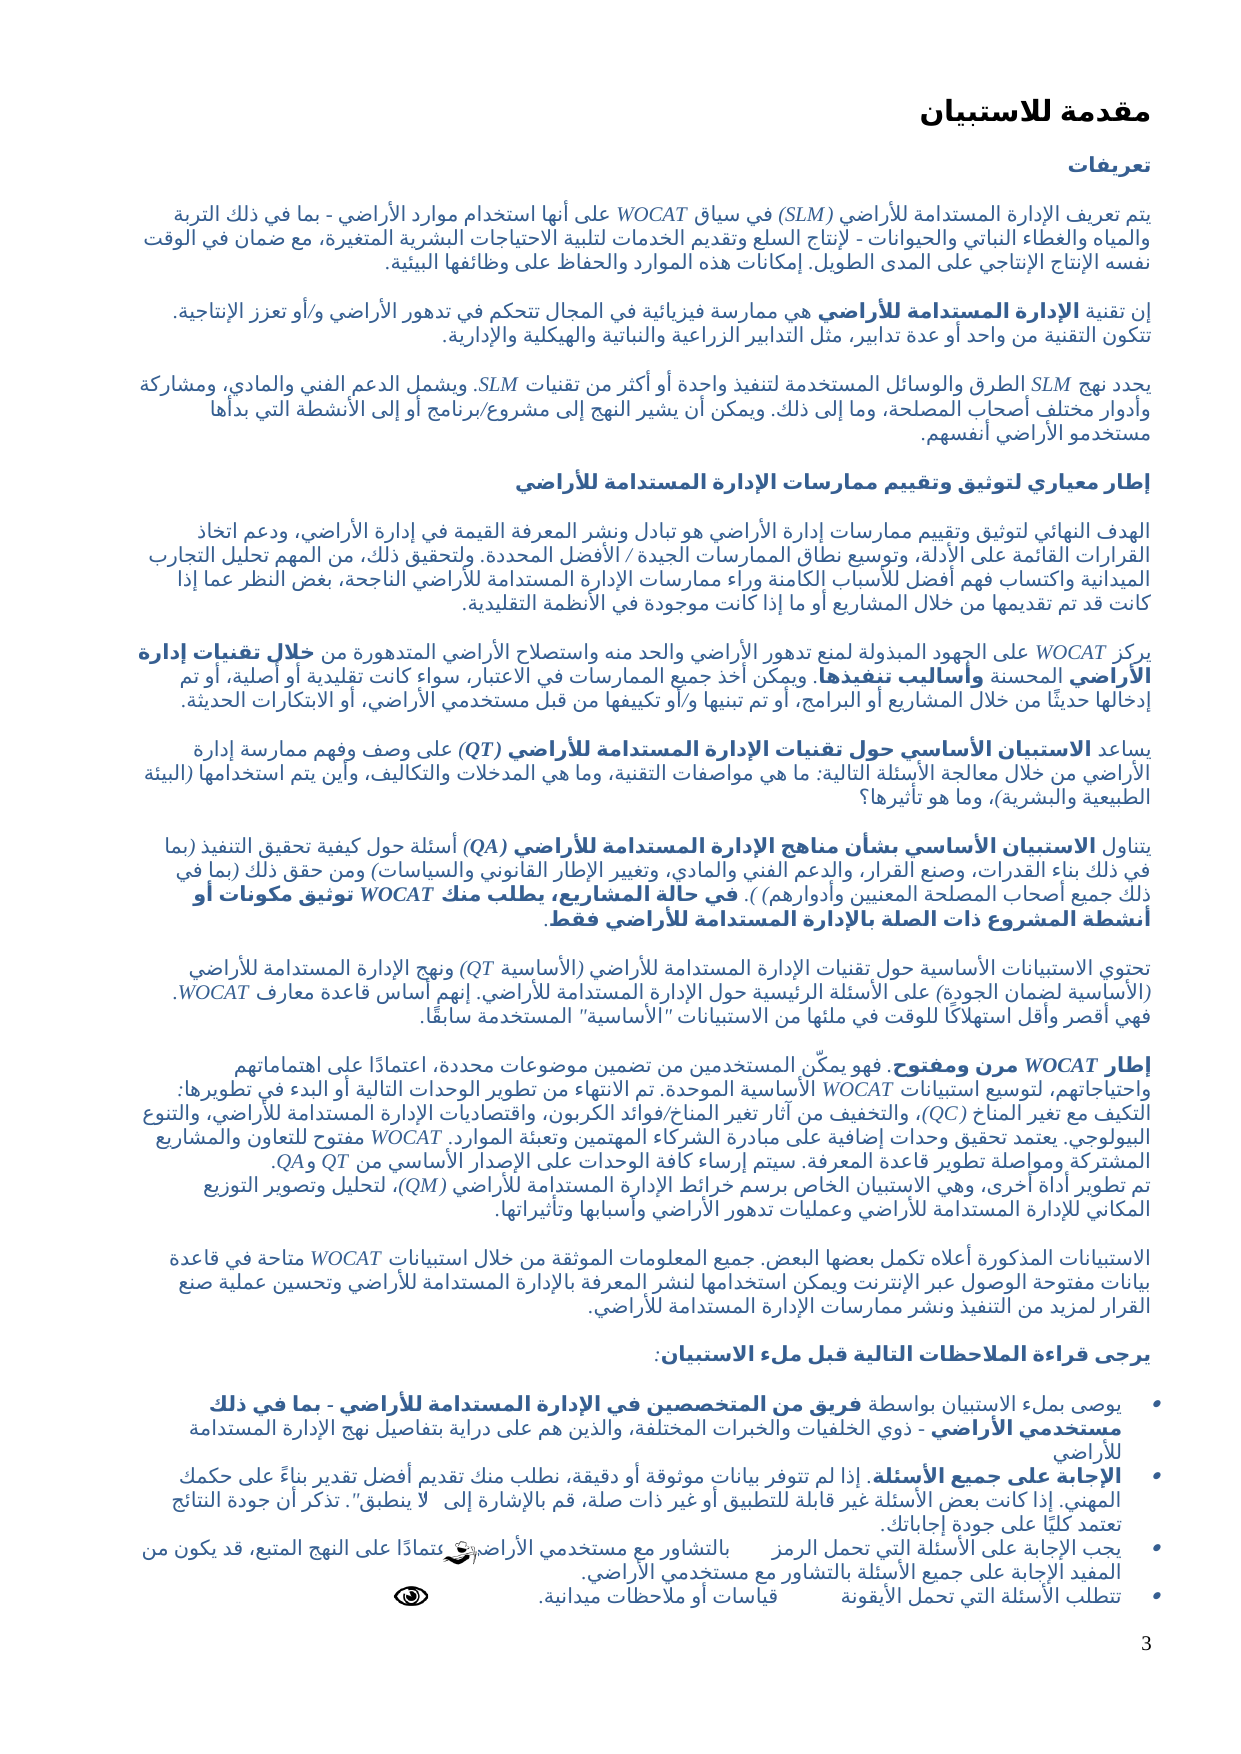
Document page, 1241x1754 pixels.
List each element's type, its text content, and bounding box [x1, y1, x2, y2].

text يتناول الاستبيان الأساسي بشأن مناهج الإدارة المستدامة للأراضي (QA) أسئلة حول كيفية تحقيق التنفيذ (بما في ذلك بناء القدرات، وصنع القرار، والدعم الفني والمادي، وتغيير الإطار القانوني والسياسات) ومن حقق ذلك (بما في ذلك جميع أصحاب المصلحة المعنيين وأدوارهم) ). في حالة المشاريع، يطلب منك WOCAT توثيق مكونات أو أنشطة المشروع ذات الصلة بالإدارة المستدامة للأراضي فقط. [136, 834, 1152, 931]
text تحتوي الاستبيانات الأساسية حول تقنيات الإدارة المستدامة للأراضي (الأساسية QT) ونهج الإدارة المستدامة للأراضي (الأساسية لضمان الجودة) على الأسئلة الرئيسية حول الإدارة المستدامة للأراضي. إنهم أساس قاعدة معارف WOCAT. فهي أقصر وأقل استهلاكًا للوقت في ملئها من الاستبيانات "الأساسية" المستخدمة سابقًا. [136, 956, 1152, 1028]
text يتم تعريف الإدارة المستدامة للأراضي (SLM) في سياق WOCAT على أنها استخدام موارد الأراضي - بما في ذلك التربة والمياه والغطاء النباتي والحيوانات - لإنتاج السلع وتقديم الخدمات لتلبية الاحتياجات البشرية المتغيرة، مع ضمان في الوقت نفسه الإنتاج الإنتاجي على المدى الطويل. إمكانات هذه الموارد والحفاظ على وظائفها البيئية. [136, 202, 1152, 274]
list تتطلب الأسئلة التي تحمل الأيقونة قياسات أو ملاحظات ميدانية. [136, 1584, 1152, 1608]
text يحدد نهج SLM الطرق والوسائل المستخدمة لتنفيذ واحدة أو أكثر من تقنيات SLM. ويشمل الدعم الفني والمادي، ومشاركة وأدوار مختلف أصحاب المصلحة، وما إلى ذلك. ويمكن أن يشير النهج إلى مشروع/برنامج أو إلى الأنشطة التي بدأها مستخدمو الأراضي أنفسهم. [136, 372, 1152, 444]
text تعريفات [136, 153, 1152, 177]
list يجب الإجابة على الأسئلة التي تحمل الرمز بالتشاور مع مستخدمي الأراضي. اعتمادًا على النهج المتبع، قد يكون من المفيد الإجابة على جميع الأسئلة بالتشاور مع مستخدمي الأراضي. [136, 1536, 1152, 1584]
text إن تقنية الإدارة المستدامة للأراضي هي ممارسة فيزيائية في المجال تتحكم في تدهور الأراضي و/أو تعزز الإنتاجية. تتكون التقنية من واحد أو عدة تدابير، مثل التدابير الزراعية والنباتية والهيكلية والإدارية. [136, 299, 1152, 347]
text يساعد الاستبيان الأساسي حول تقنيات الإدارة المستدامة للأراضي (QT) على وصف وفهم ممارسة إدارة الأراضي من خلال معالجة الأسئلة التالية: ما هي مواصفات التقنية، وما هي المدخلات والتكاليف، وأين يتم استخدامها (البيئة الطبيعية والبشرية)، وما هو تأثيرها؟ [136, 737, 1152, 809]
list الإجابة على جميع الأسئلة. إذا لم تتوفر بيانات موثوقة أو دقيقة، نطلب منك تقديم أفضل تقدير بناءً على حكمك المهني. إذا كانت بعض الأسئلة غير قابلة للتطبيق أو غير ذات صلة، قم بالإشارة إلى "لا ينطبق". تذكر أن جودة النتائج تعتمد كليًا على جودة إجاباتك. [136, 1464, 1152, 1536]
text يركز WOCAT على الجهود المبذولة لمنع تدهور الأراضي والحد منه واستصلاح الأراضي المتدهورة من خلال تقنيات إدارة الأراضي المحسنة وأساليب تنفيذها. ويمكن أخذ جميع الممارسات في الاعتبار، سواء كانت تقليدية أو أصلية، أو تم إدخالها حديثًا من خلال المشاريع أو البرامج، أو تم تبنيها و/أو تكييفها من قبل مستخدمي الأراضي، أو الابتكارات الحديثة. [136, 640, 1152, 712]
list يوصى بملء الاستبيان بواسطة فريق من المتخصصين في الإدارة المستدامة للأراضي - بما في ذلك مستخدمي الأراضي - ذوي الخلفيات والخبرات المختلفة، والذين هم على دراية بتفاصيل نهج الإدارة المستدامة للأراضي [136, 1391, 1152, 1464]
text يرجى قراءة الملاحظات التالية قبل ملء الاستبيان: [136, 1342, 1152, 1366]
text إطار معياري لتوثيق وتقييم ممارسات الإدارة المستدامة للأراضي [136, 469, 1152, 494]
text تم تطوير أداة أخرى، وهي الاستبيان الخاص برسم خرائط الإدارة المستدامة للأراضي (QM)، لتحليل وتصوير التوزيع المكاني للإدارة المستدامة للأراضي وعمليات تدهور الأراضي وأسبابها وتأثيراتها. [136, 1173, 1152, 1221]
picture [393, 1586, 429, 1606]
subtitle مقدمة للاستبيان [194, 94, 1152, 128]
picture [442, 1536, 478, 1575]
text إطار WOCAT مرن ومفتوح. فهو يمكّن المستخدمين من تضمين موضوعات محددة، اعتمادًا على اهتماماتهم واحتياجاتهم، لتوسيع استبيانات WOCAT الأساسية الموحدة. تم الانتهاء من تطوير الوحدات التالية أو البدء في تطويرها: التكيف مع تغير المناخ (QC)، والتخفيف من آثار تغير المناخ/فوائد الكربون، واقتصاديات الإدارة المستدامة للأراضي، والتنوع البيولوجي. يعتمد تحقيق وحدات إضافية على مبادرة الشركاء المهتمين وتعبئة الموارد. WOCAT مفتوح للتعاون والمشاريع المشتركة ومواصلة تطوير قاعدة المعرفة. سيتم إرساء كافة الوحدات على الإصدار الأساسي من QT وQA. [136, 1053, 1152, 1173]
text الاستبيانات المذكورة أعلاه تكمل بعضها البعض. جميع المعلومات الموثقة من خلال استبيانات WOCAT متاحة في قاعدة بيانات مفتوحة الوصول عبر الإنترنت ويمكن استخدامها لنشر المعرفة بالإدارة المستدامة للأراضي وتحسين عملية صنع القرار لمزيد من التنفيذ ونشر ممارسات الإدارة المستدامة للأراضي. [136, 1246, 1152, 1318]
text الهدف النهائي لتوثيق وتقييم ممارسات إدارة الأراضي هو تبادل ونشر المعرفة القيمة في إدارة الأراضي، ودعم اتخاذ القرارات القائمة على الأدلة، وتوسيع نطاق الممارسات الجيدة / الأفضل المحددة. ولتحقيق ذلك، من المهم تحليل التجارب الميدانية واكتساب فهم أفضل للأسباب الكامنة وراء ممارسات الإدارة المستدامة للأراضي الناجحة، بغض النظر عما إذا كانت قد تم تقديمها من خلال المشاريع أو ما إذا كانت موجودة في الأنظمة التقليدية. [136, 519, 1152, 615]
